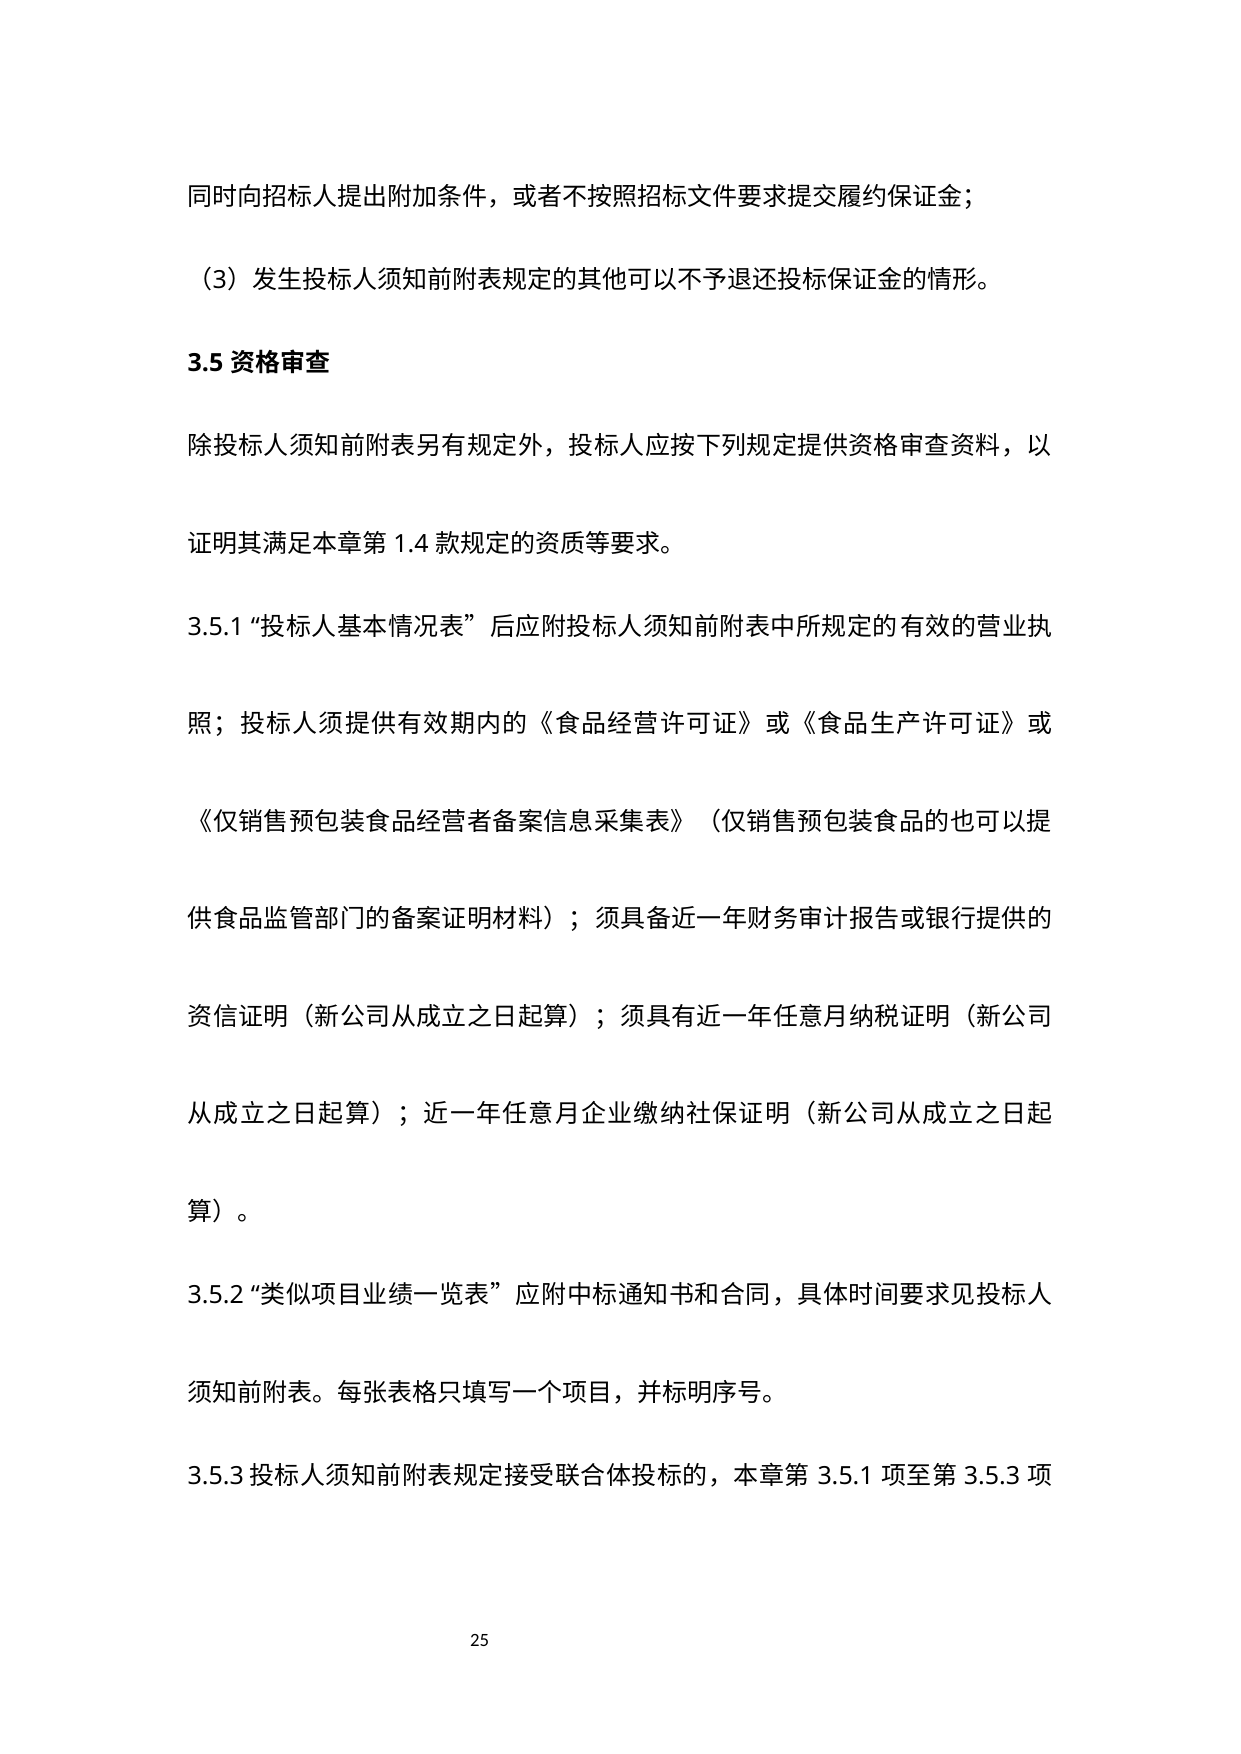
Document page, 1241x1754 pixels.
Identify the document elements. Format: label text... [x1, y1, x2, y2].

text 3.5.2 “类似项目业绩一览表”应附中标通知书和合同，具体时间要求见投标人须知前附表。每张表格只填写一个项目，并标明序号。 [187, 1260, 1053, 1423]
text （3）发生投标人须知前附表规定的其他可以不予退还投标保证金的情形。 [187, 245, 1053, 310]
text 除投标人须知前附表另有规定外，投标人应按下列规定提供资格审查资料，以证明其满足本章第 1.4 款规定的资质等要求。 [187, 411, 1053, 574]
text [187, 1441, 1053, 1506]
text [187, 162, 1053, 227]
text 3.5.1 “投标人基本情况表”后应附投标人须知前附表中所规定的有效的营业执照；投标人须提供有效期内的《食品经营许可证》或《食品生产许可证》或《仅销售预包装食品经营者备案信息采集表》（仅销售预包装食品的也可以提供食品监管部门的备案证明材料）；须具备近一年财务审计报告或银行提供的资信证明（新公司从成立之日起算）；须具有近一年任意月纳税证明（新公司从成立之日起算）；近一年任意月企业缴纳社保证明（新公司从成立之日起算）。 [187, 592, 1053, 1242]
text 3.5 资格审查 [187, 328, 1053, 393]
